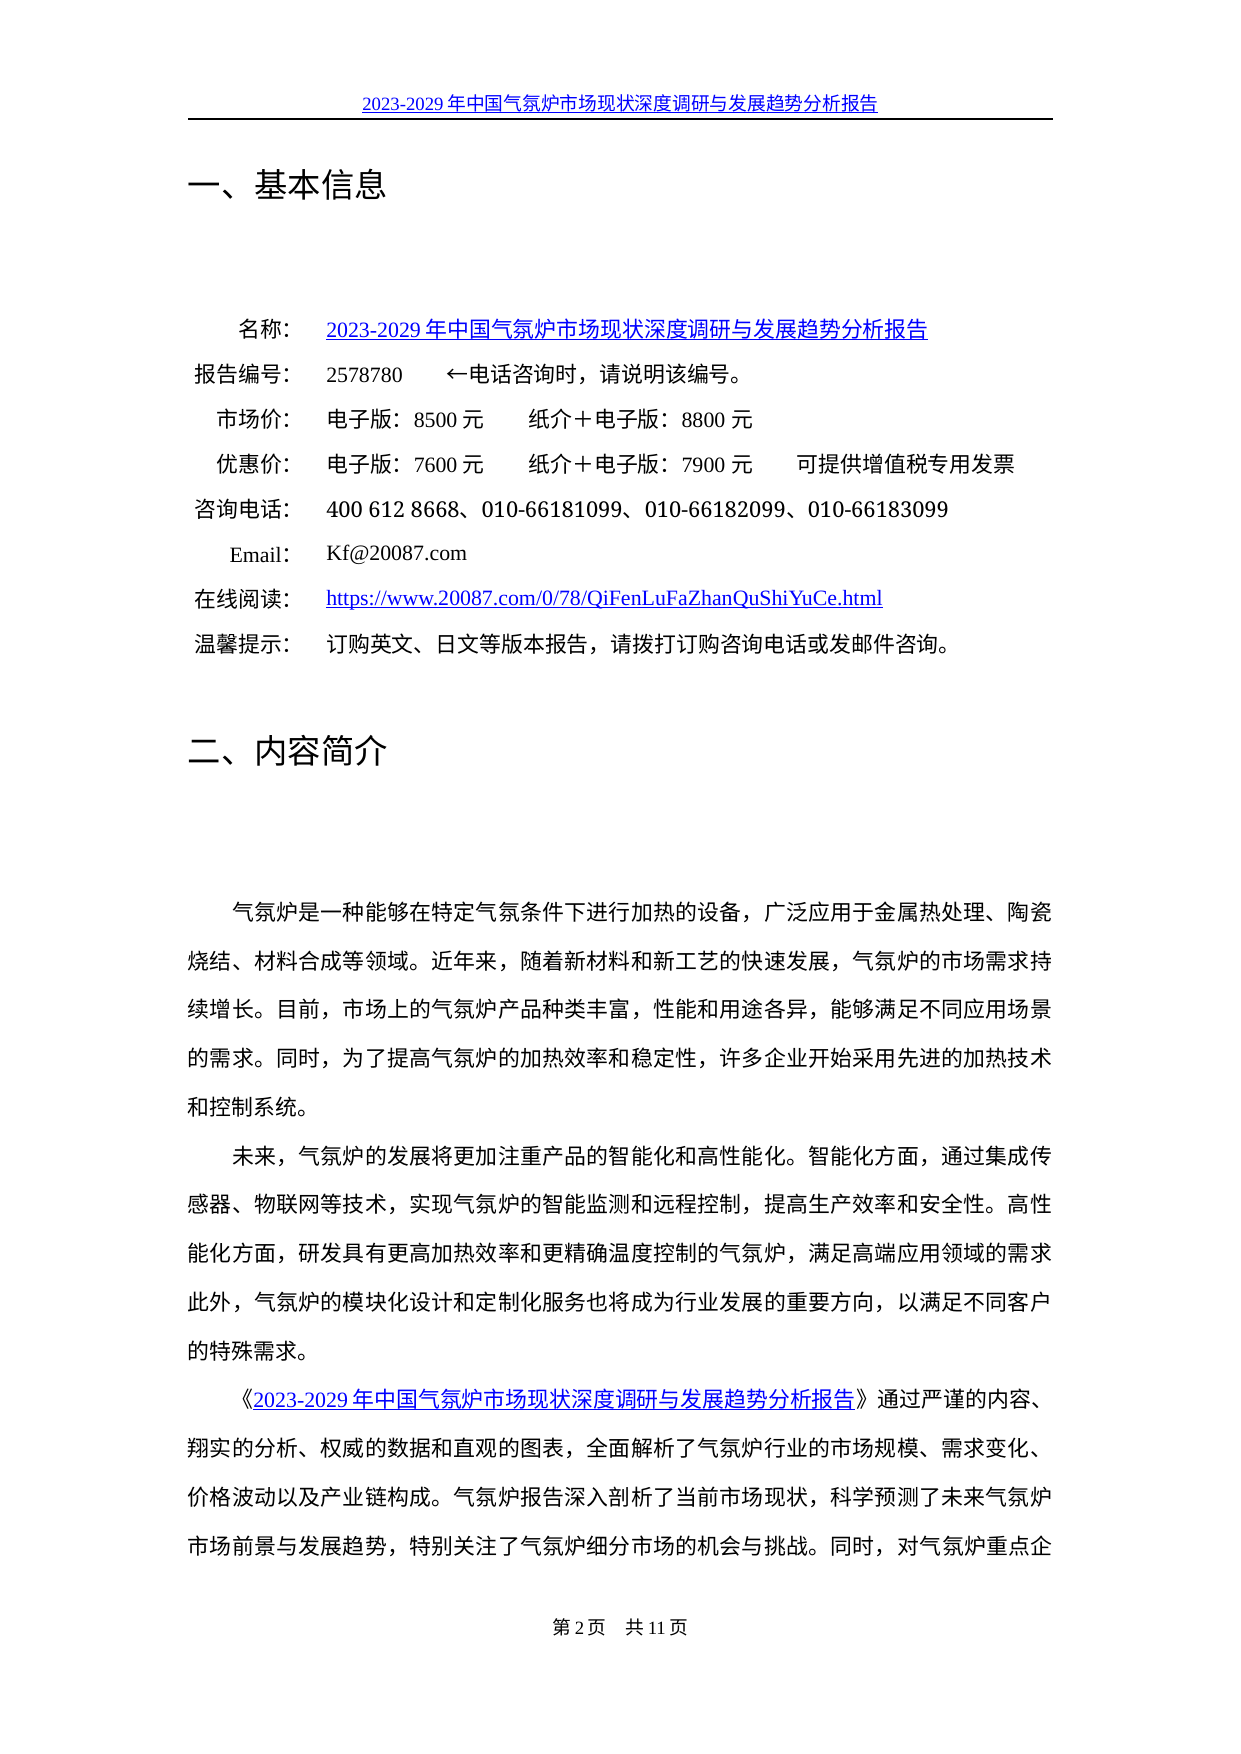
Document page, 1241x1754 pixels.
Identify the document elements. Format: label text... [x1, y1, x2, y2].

table_cell 订购英文、日文等版本报告，请拨打订购咨询电话或发邮件咨询。 [315, 627, 1073, 672]
table_cell [315, 582, 1073, 627]
table_cell 优惠价： [167, 447, 315, 492]
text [187, 894, 1053, 1561]
title 一、基本信息 [187, 150, 1053, 215]
table_cell 市场价： [167, 402, 315, 447]
table_cell 电子版：8500 元 纸介＋电子版：8800 元 [315, 402, 1073, 447]
table_cell 2578780 ←电话咨询时，请说明该编号。 [315, 357, 1073, 402]
table_cell 报告编号： [167, 357, 315, 402]
title 二、内容简介 [187, 717, 1053, 782]
table_cell 咨询电话： [167, 492, 315, 537]
table_cell 电子版：7600 元 纸介＋电子版：7900 元 可提供增值税专用发票 [315, 447, 1073, 492]
table_cell 400 612 8668、010-66181099、010-66182099、010-66183099 [315, 492, 1073, 537]
table_header 2023-2029年中国气氛炉市场现状深度调研与发展趋势分析报告 [315, 312, 1073, 357]
table_cell 在线阅读： [167, 582, 315, 627]
table_header 名称： [167, 312, 315, 357]
table_cell Kf@20087.com [315, 537, 1073, 582]
table_cell Email： [167, 537, 315, 582]
table_cell 温馨提示： [167, 627, 315, 672]
